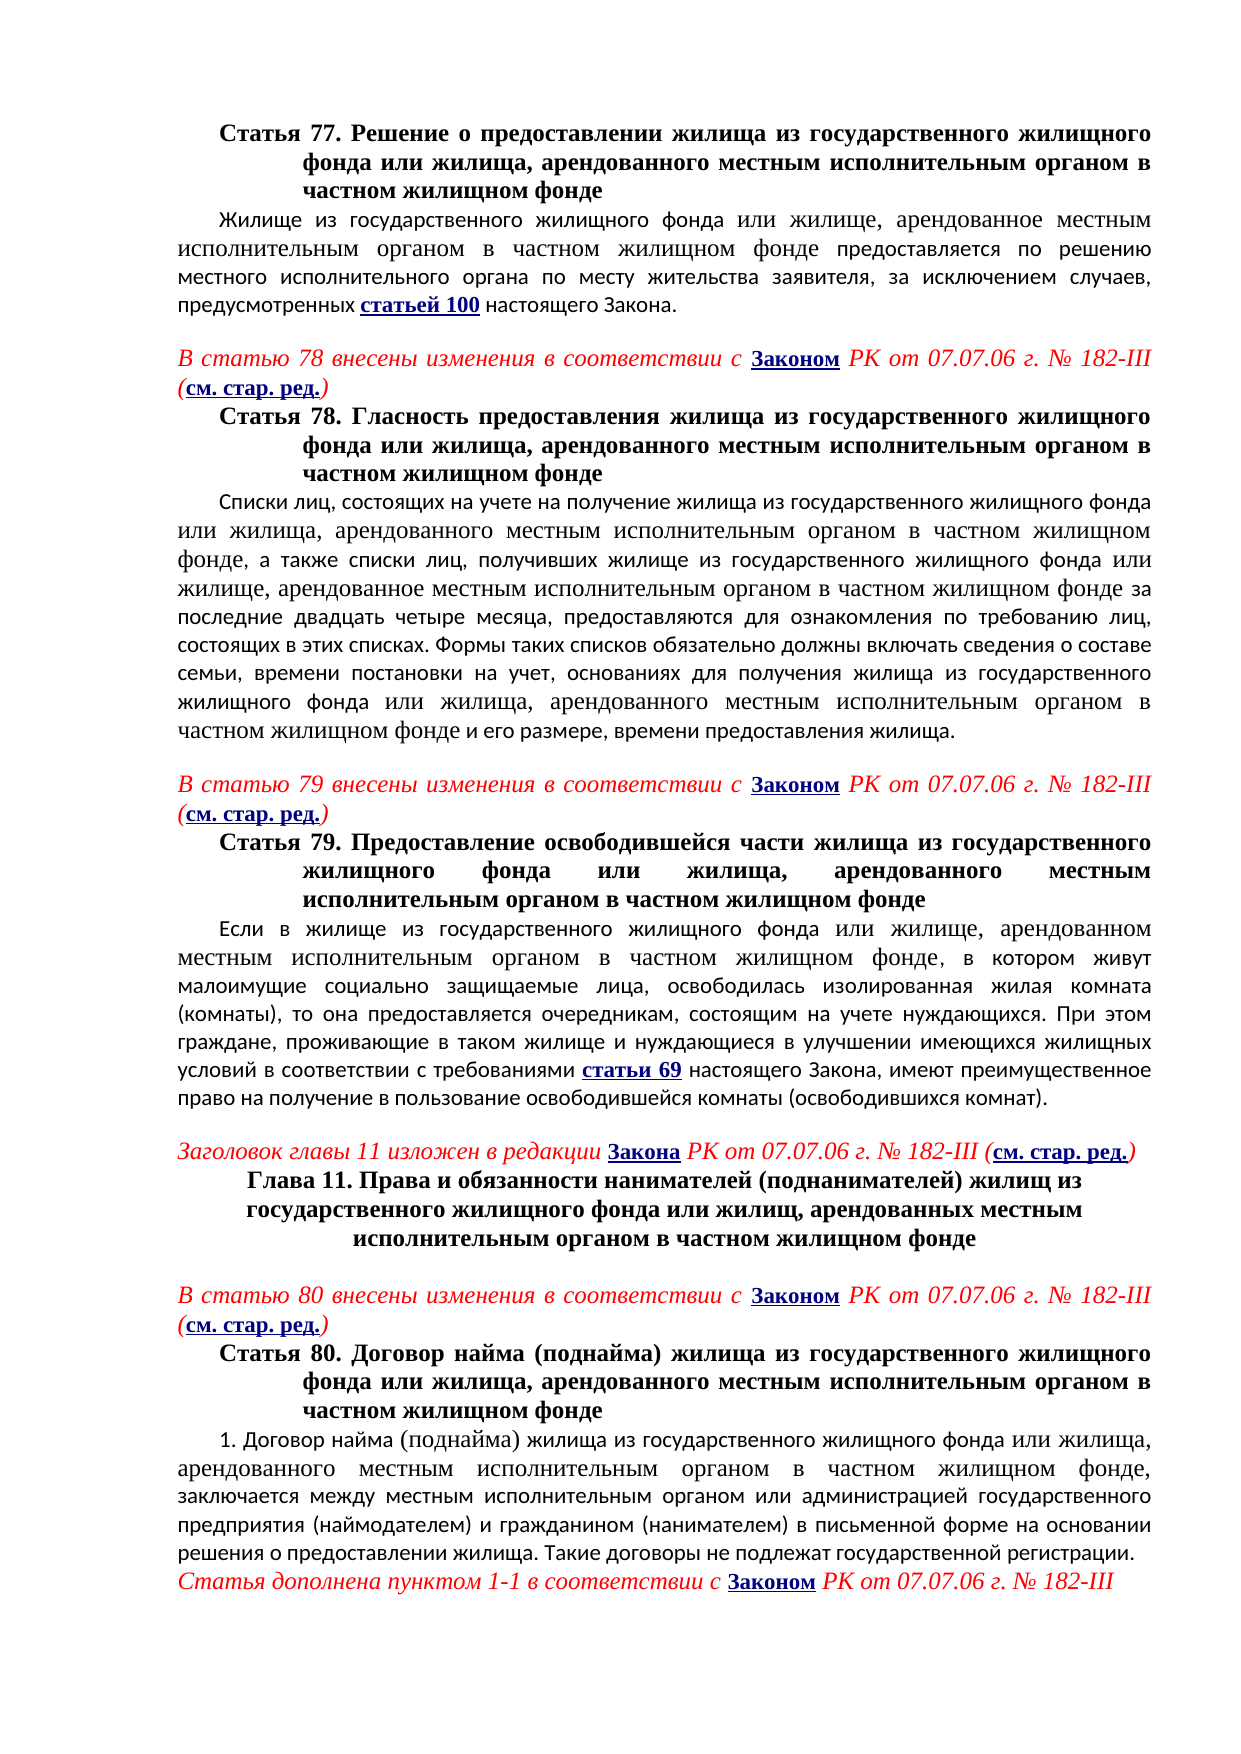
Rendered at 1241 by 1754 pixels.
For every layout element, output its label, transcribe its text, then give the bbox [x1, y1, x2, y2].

text В статью 78 внесены изменения в соответствии с Законом РК от 07.07.06 г. № 182-III (см. стар. ред.) [177, 343, 1152, 401]
text исполнительным органом в частном жилищном фонде [177, 1223, 1152, 1251]
text Если в жилище из государственного жилищного фонда или жилище, арендованном местным исполнительным органом в частном жилищном фонде, в котором живут малоимущие социально защищаемые лица, освободилась изолированная жилая комната (комнаты), то она предоставляется очередникам, состоящим на учете нуждающихся. При этом граждане, проживающие в таком жилище и нуждающиеся в улучшении имеющихся жилищных условий в соответствии с требованиями статьи 69 настоящего Закона, имеют преимущественное право на получение в пользование освободившейся комнаты (освободившихся комнат). [177, 913, 1152, 1111]
text 1. Договор найма (поднайма) жилища из государственного жилищного фонда или жилища, арендованного местным исполнительным органом в частном жилищном фонде, заключается между местным исполнительным органом или администрацией государственного предприятия (наймодателем) и гражданином (нанимателем) в письменной форме на основании решения о предоставлении жилища. Такие договоры не подлежат государственной регистрации. [177, 1424, 1152, 1566]
text Списки лиц, состоящих на учете на получение жилища из государственного жилищного фонда или жилища, арендованного местным исполнительным органом в частном жилищном фонде, а также списки лиц, получивших жилище из государственного жилищного фонда или жилище, арендованное местным исполнительным органом в частном жилищном фонде за последние двадцать четыре месяца, предоставляются для ознакомления по требованию лиц, состоящих в этих списках. Формы таких списков обязательно должны включать сведения о составе семьи, времени постановки на учет, основаниях для получения жилища из государственного жилищного фонда или жилища, арендованного местным исполнительным органом в частном жилищном фонде и его размере, времени предоставления жилища. [177, 487, 1152, 744]
text Заголовок главы 11 изложен в редакции Закона РК от 07.07.06 г. № 182-III (см. стар. ред.) [177, 1136, 1152, 1165]
text Жилище из государственного жилищного фонда или жилище, арендованное местным исполнительным органом в частном жилищном фонде предоставляется по решению местного исполнительного органа по месту жительства заявителя, за исключением случаев, предусмотренных статьей 100 настоящего Закона. [177, 204, 1152, 318]
text Глава 11. Права и обязанности нанимателей (поднанимателей) жилищ из [177, 1165, 1152, 1194]
text В статью 80 внесены изменения в соответствии с Законом РК от 07.07.06 г. № 182-III (см. стар. ред.) [177, 1280, 1152, 1338]
text Статья 80. Договор найма (поднайма) жилища из государственного жилищного фонда или жилища, арендованного местным исполнительным органом в частном жилищном фонде [219, 1338, 1152, 1424]
text В статью 79 внесены изменения в соответствии с Законом РК от 07.07.06 г. № 182-III (см. стар. ред.) [177, 769, 1152, 827]
text государственного жилищного фонда или жилищ, арендованных местным [177, 1194, 1152, 1223]
text Статья 77. Решение о предоставлении жилища из государственного жилищного фонда или жилища, арендованного местным исполнительным органом в частном жилищном фонде [219, 118, 1152, 204]
text Статья 79. Предоставление освободившейся части жилища из государственного жилищного фонда или жилища, арендованного местным исполнительным органом в частном жилищном фонде [219, 827, 1152, 913]
text Статья 78. Гласность предоставления жилища из государственного жилищного фонда или жилища, арендованного местным исполнительным органом в частном жилищном фонде [219, 401, 1152, 487]
text Статья дополнена пунктом 1-1 в соответствии с Законом РК от 07.07.06 г. № 182-III [177, 1566, 1152, 1594]
